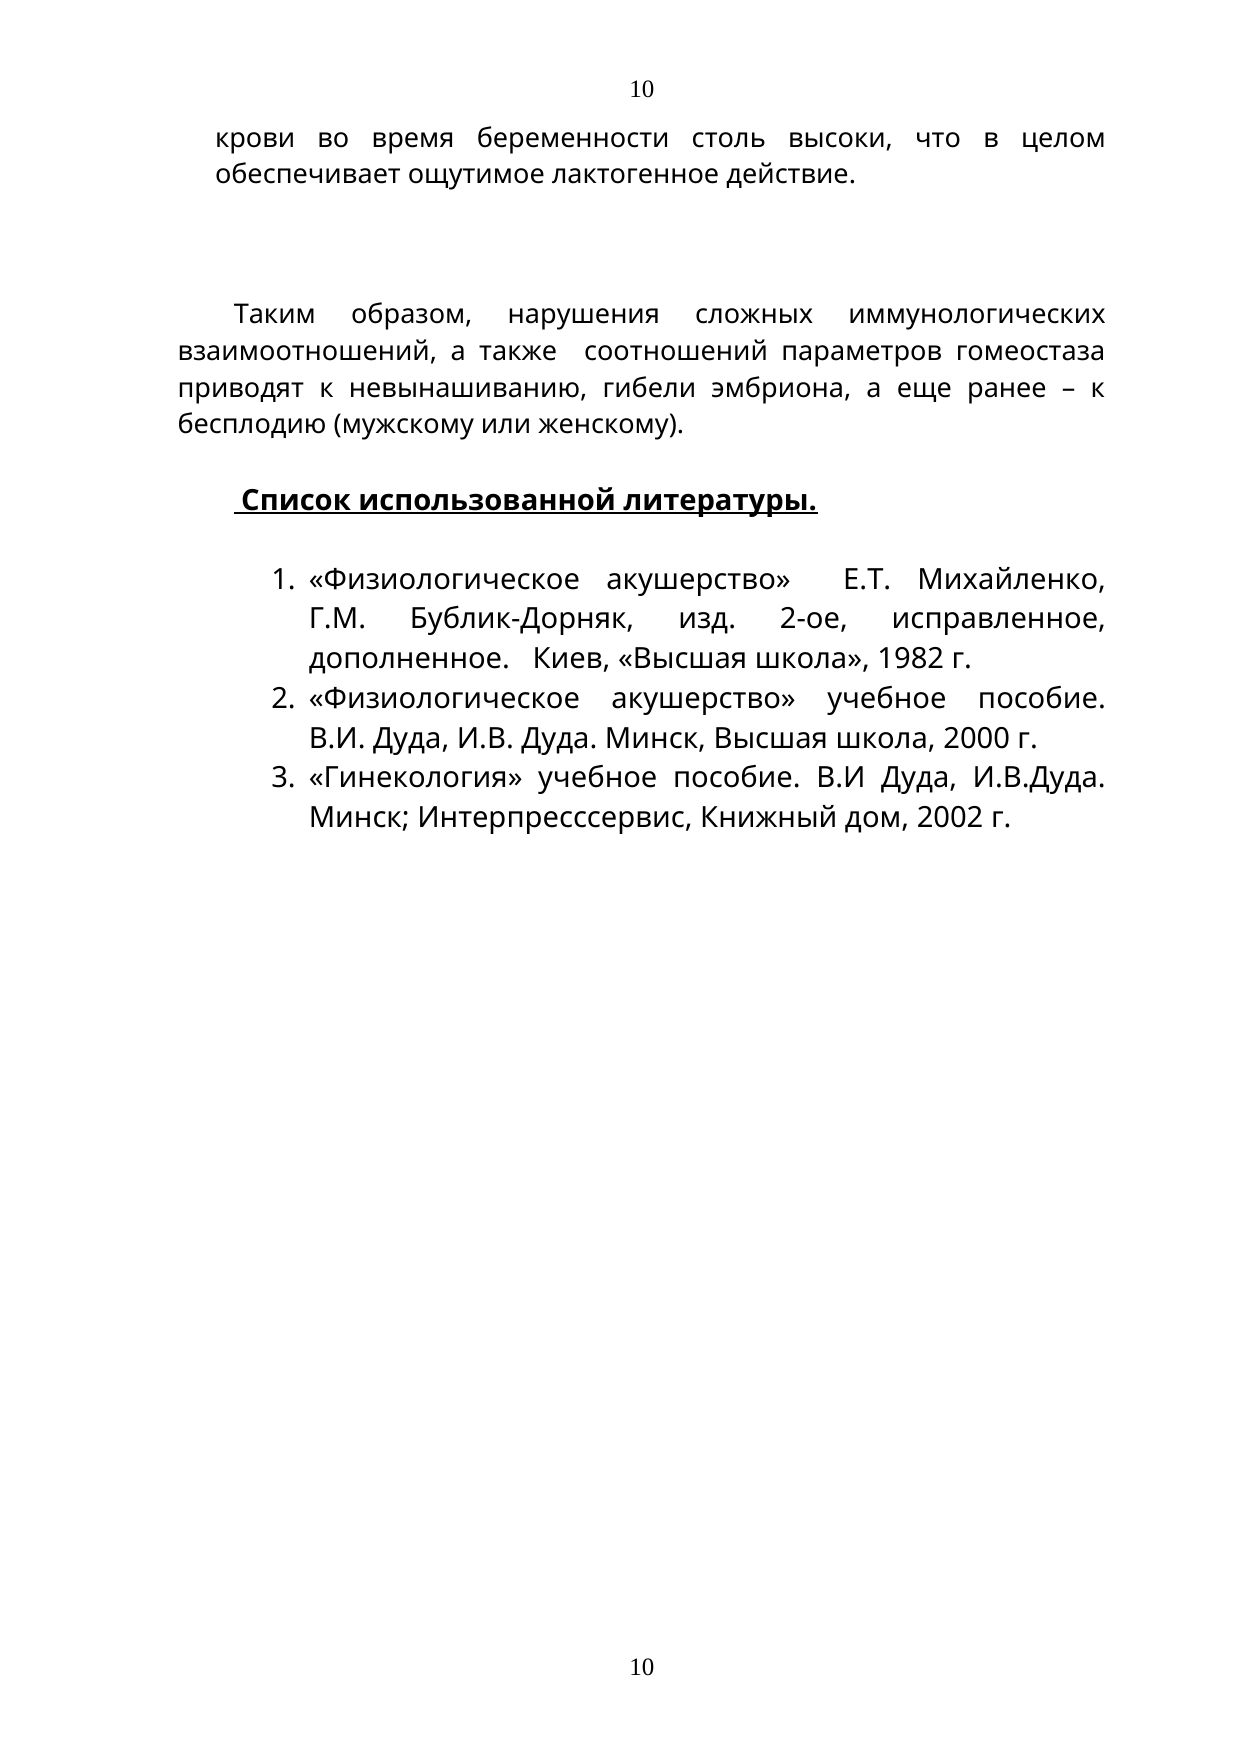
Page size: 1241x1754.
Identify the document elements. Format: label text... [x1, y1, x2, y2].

list «Гинекология» учебное пособие. В.И Дуда, И.В.Дуда. Минск; Интерпресссервис, Книжный дом, 2002 г. [271, 757, 1106, 836]
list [177, 118, 1106, 192]
list «Физиологическое акушерство» Е.Т. Михайленко, Г.М. Бублик-Дорняк, изд. 2-ое, исправленное, дополненное. Киев, «Высшая школа», 1982 г. [271, 558, 1106, 677]
text Список использованной литературы. [177, 479, 1106, 518]
text Таким образом, нарушения сложных иммунологических взаимоотношений, а также соотношений параметров гомеостаза приводят к невынашиванию, гибели эмбриона, а еще ранее – к бесплодию (мужскому или женскому). [177, 294, 1106, 442]
list «Физиологическое акушерство» учебное пособие. В.И. Дуда, И.В. Дуда. Минск, Высшая школа, 2000 г. [271, 677, 1106, 757]
